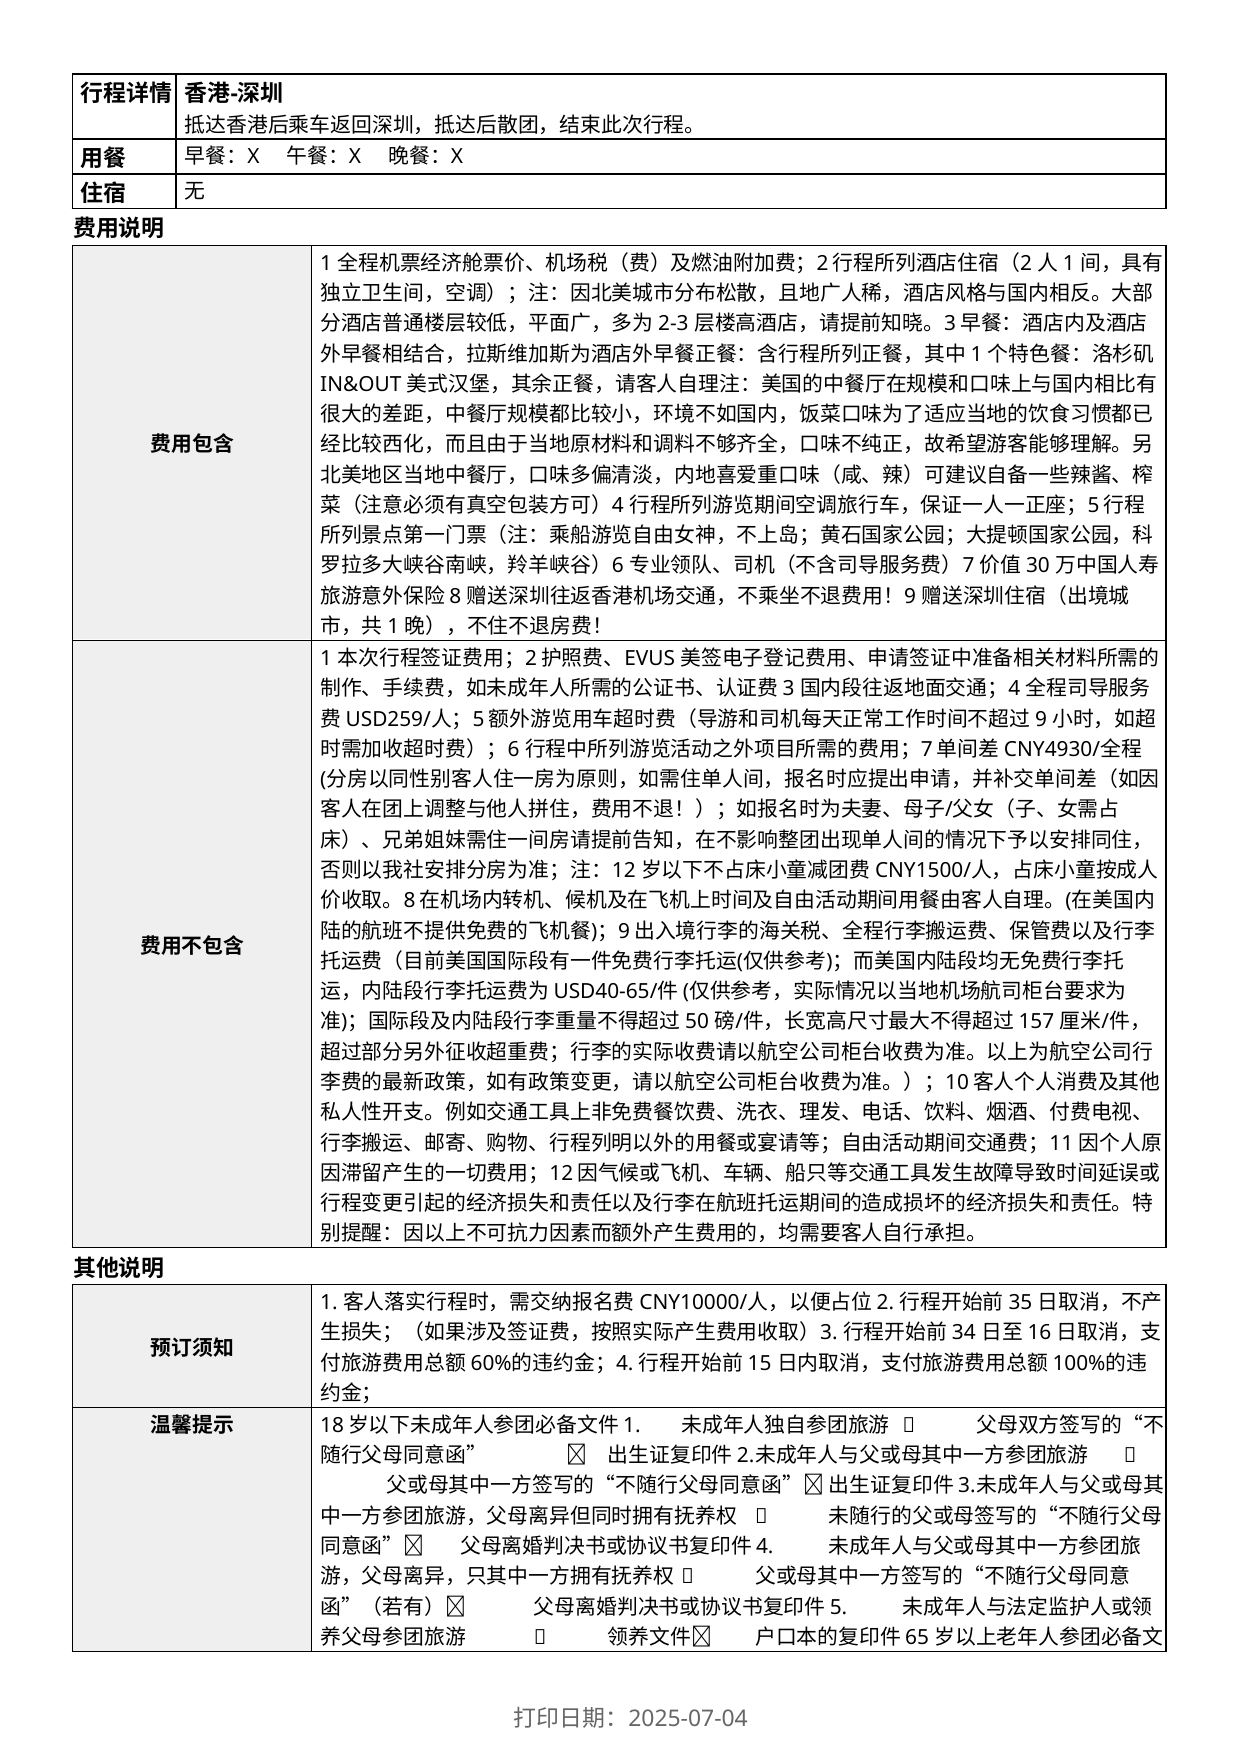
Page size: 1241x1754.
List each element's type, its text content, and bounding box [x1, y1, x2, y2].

table_cell 18岁以下未成年人参团必备文件 [312, 1408, 1165, 1651]
table_cell 无 [177, 175, 1165, 208]
text 费用说明 [73, 210, 1167, 243]
table_cell 早餐：X 午餐：X 晚餐：X [177, 140, 1165, 173]
table_header 1. 客人落实行程时，需交纳报名费 CNY10000/人，以便占位 [312, 1285, 1165, 1406]
table_header 预订须知 [73, 1285, 311, 1406]
table_cell 行程详情 [73, 75, 175, 138]
table_cell 费用不包含 [73, 641, 311, 1247]
table_cell 用餐 [73, 140, 175, 173]
table_header 1 全程机票经济舱票价、机场税（费）及燃油附加费； [312, 246, 1165, 639]
table_cell 香港-深圳 抵达香港后乘车返回深圳，抵达后散团，结束此次行程。 [177, 75, 1165, 138]
table_cell 住宿 [73, 175, 175, 208]
table_header 费用包含 [73, 246, 311, 639]
text 其他说明 [73, 1249, 1167, 1283]
table_cell 温馨提示 [73, 1408, 311, 1651]
table_cell 1 本次行程签证费用； [312, 641, 1165, 1247]
